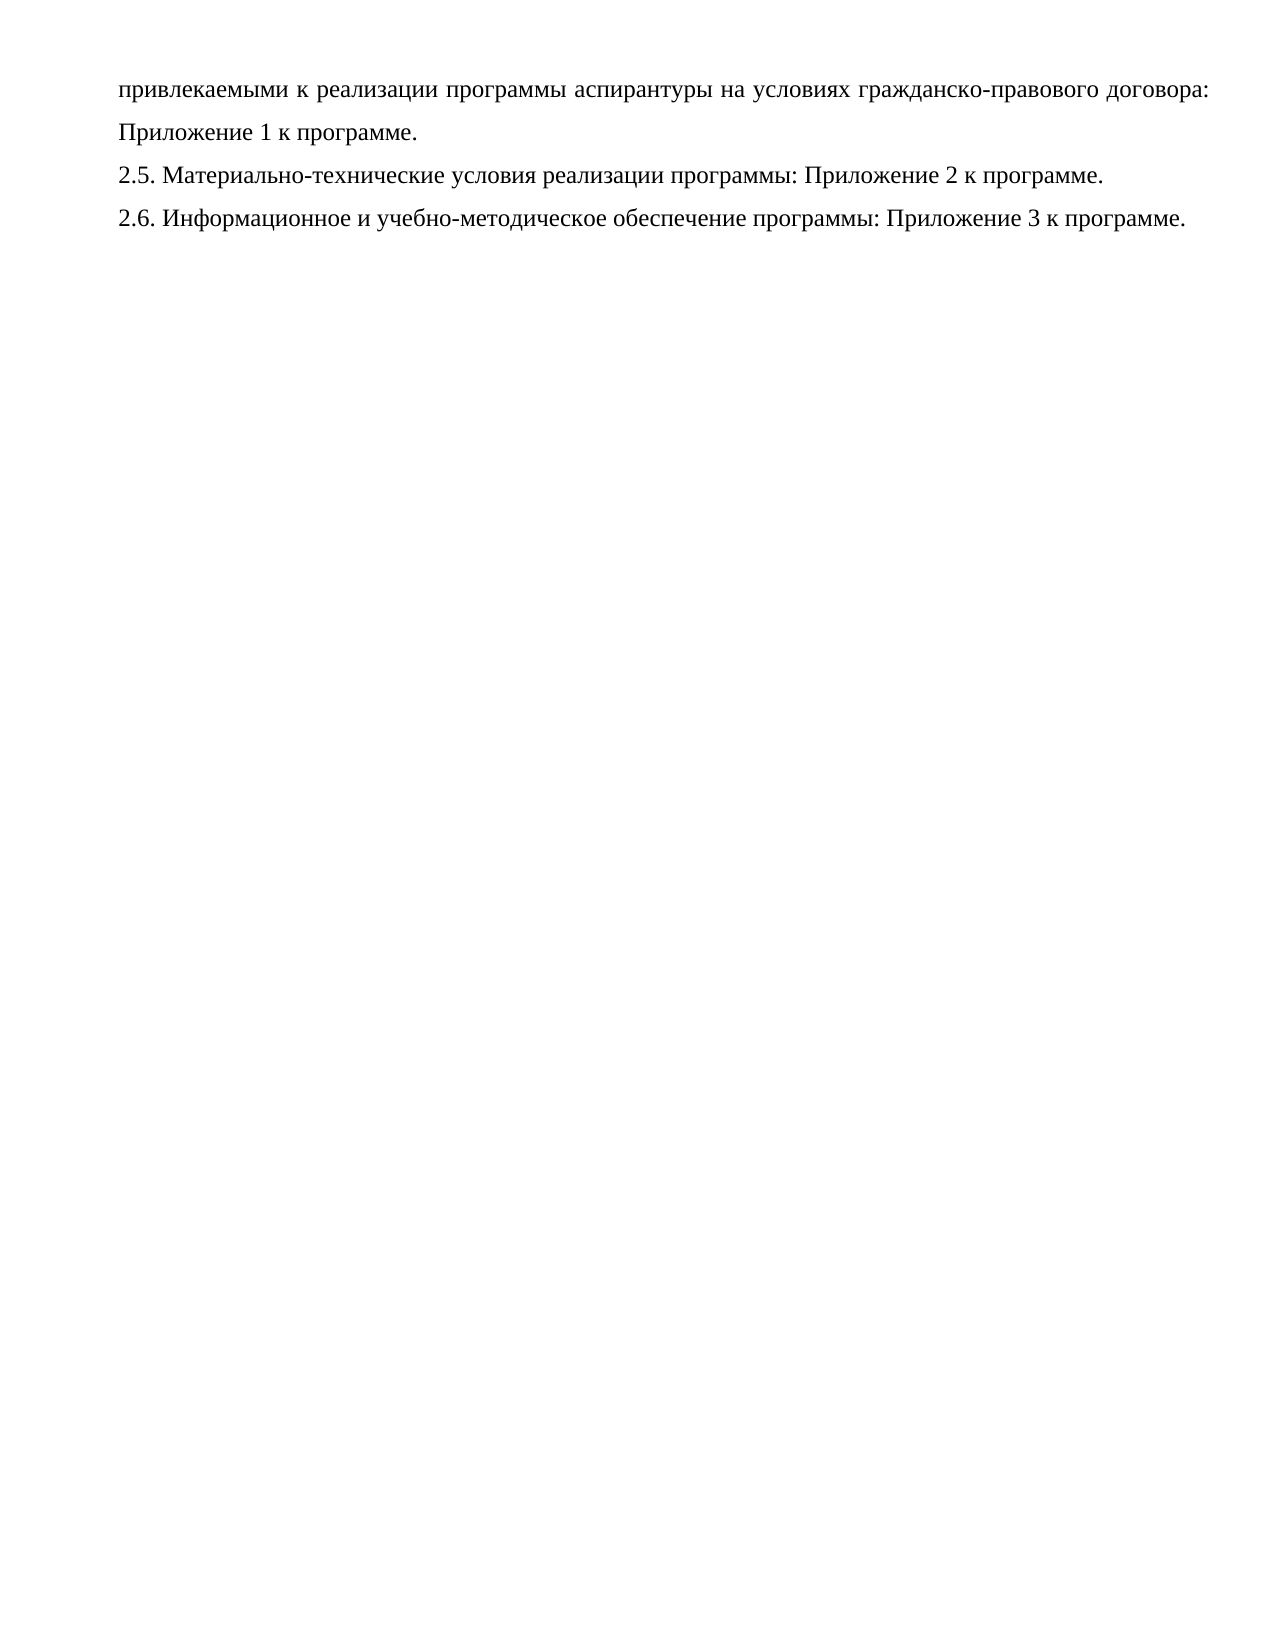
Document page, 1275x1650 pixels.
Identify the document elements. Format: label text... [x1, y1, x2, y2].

text 2.6. Информационное и учебно-методическое обеспечение программы: Приложение 3 к программе. [118, 203, 1211, 232]
text 2.5. Материально-технические условия реализации программы: Приложение 2 к программе. [118, 160, 1211, 189]
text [118, 74, 1211, 146]
